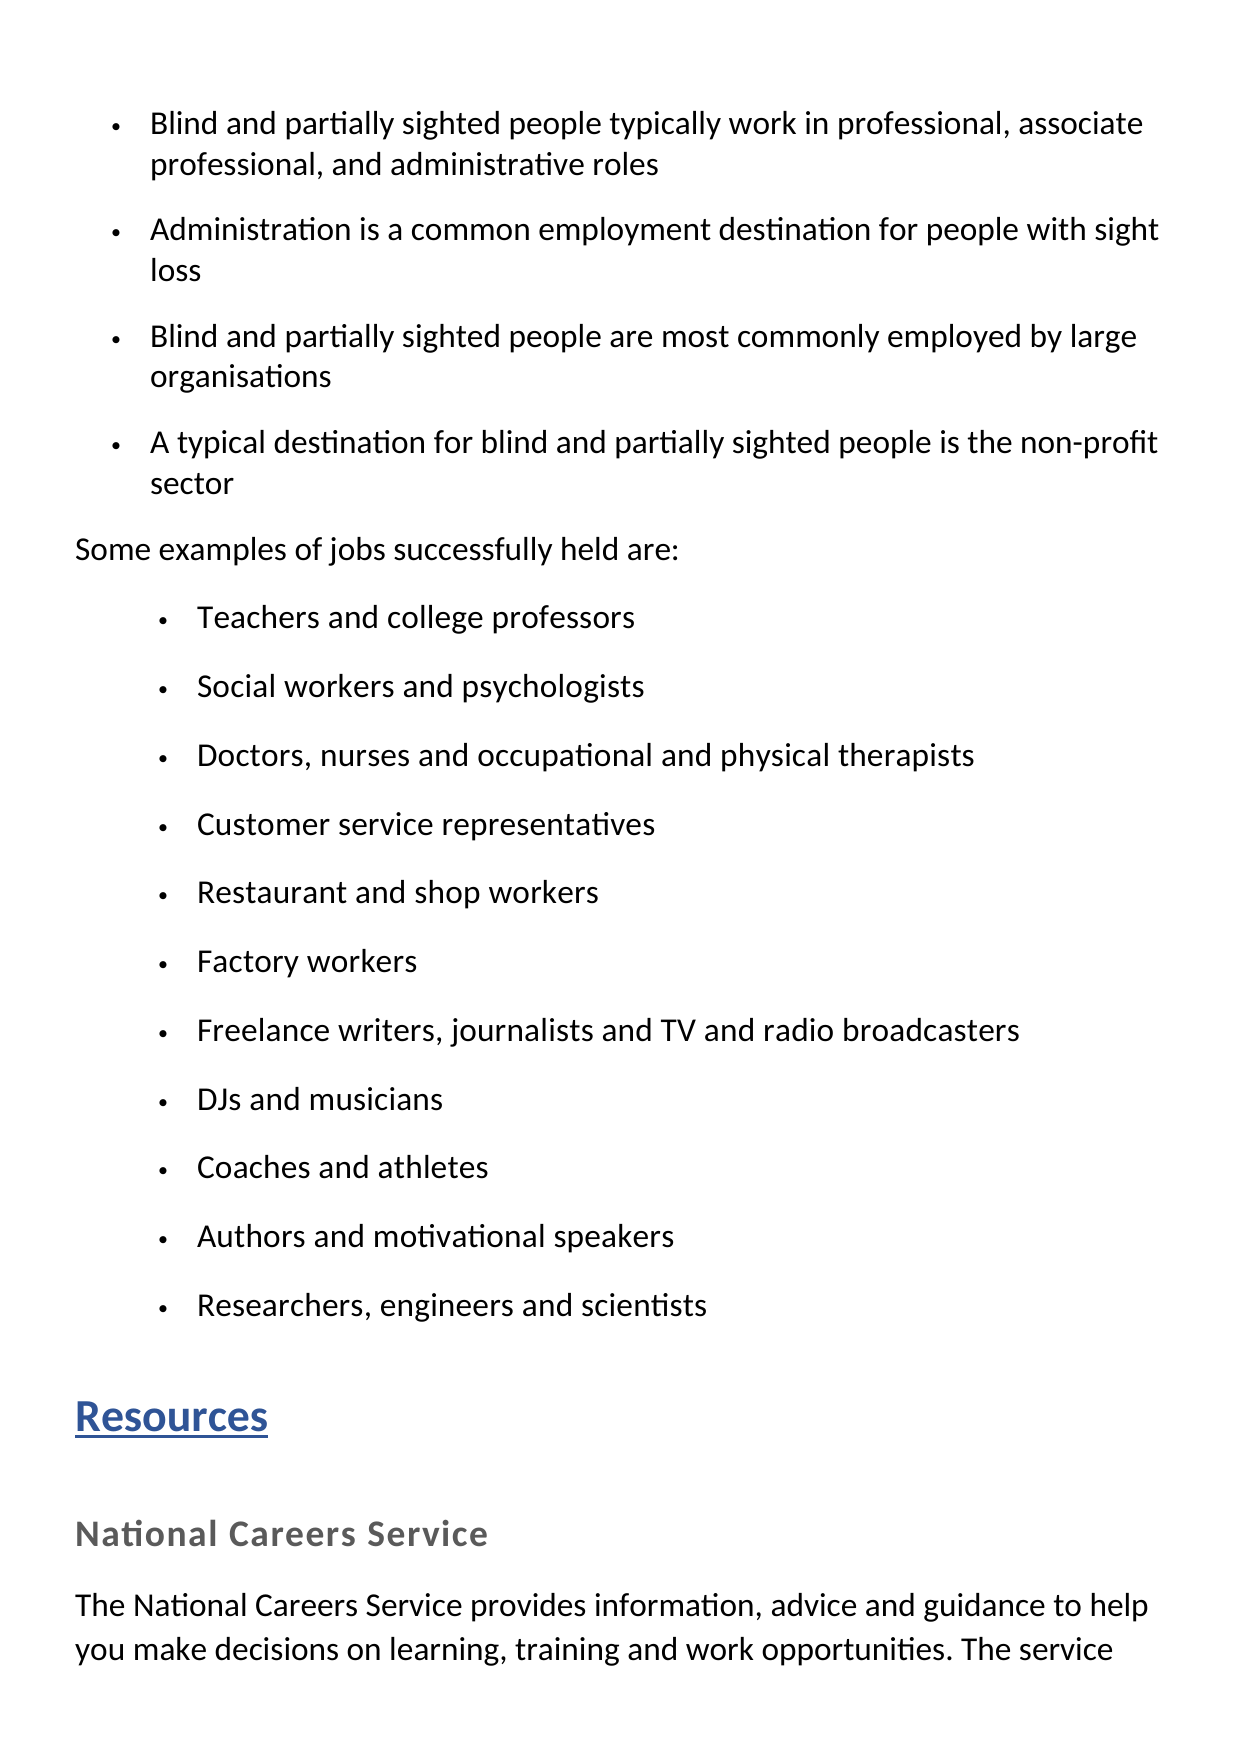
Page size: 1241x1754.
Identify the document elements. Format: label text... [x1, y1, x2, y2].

text Some examples of jobs successfully held are: [75, 528, 1165, 568]
list Blind and partially sighted people are most commonly employed by large organisations [112, 315, 1165, 396]
list Doctors, nurses and occupational and physical therapists [159, 731, 1165, 774]
list A typical destination for blind and partially sighted people is the non-profit sector [112, 421, 1165, 503]
list Teachers and college professors [159, 593, 1165, 637]
list Freelance writers, journalists and TV and radio broadcasters [159, 1006, 1165, 1049]
list DJs and musicians [159, 1074, 1165, 1118]
list Blind and partially sighted people typically work in professional, associate professional, and administrative roles [112, 102, 1165, 183]
list Coaches and athletes [159, 1143, 1165, 1187]
list Customer service representatives [159, 799, 1165, 843]
list Social workers and psychologists [159, 662, 1165, 706]
list Restaurant and shop workers [159, 868, 1165, 912]
subtitle National Careers Service [75, 1510, 1165, 1556]
list Factory workers [159, 937, 1165, 981]
list Authors and motivational speakers [159, 1212, 1165, 1256]
list Researchers, engineers and scientists [159, 1281, 1165, 1324]
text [75, 1584, 1165, 1669]
subtitle Resources [75, 1387, 1165, 1443]
list Administration is a common employment destination for people with sight loss [112, 208, 1165, 290]
